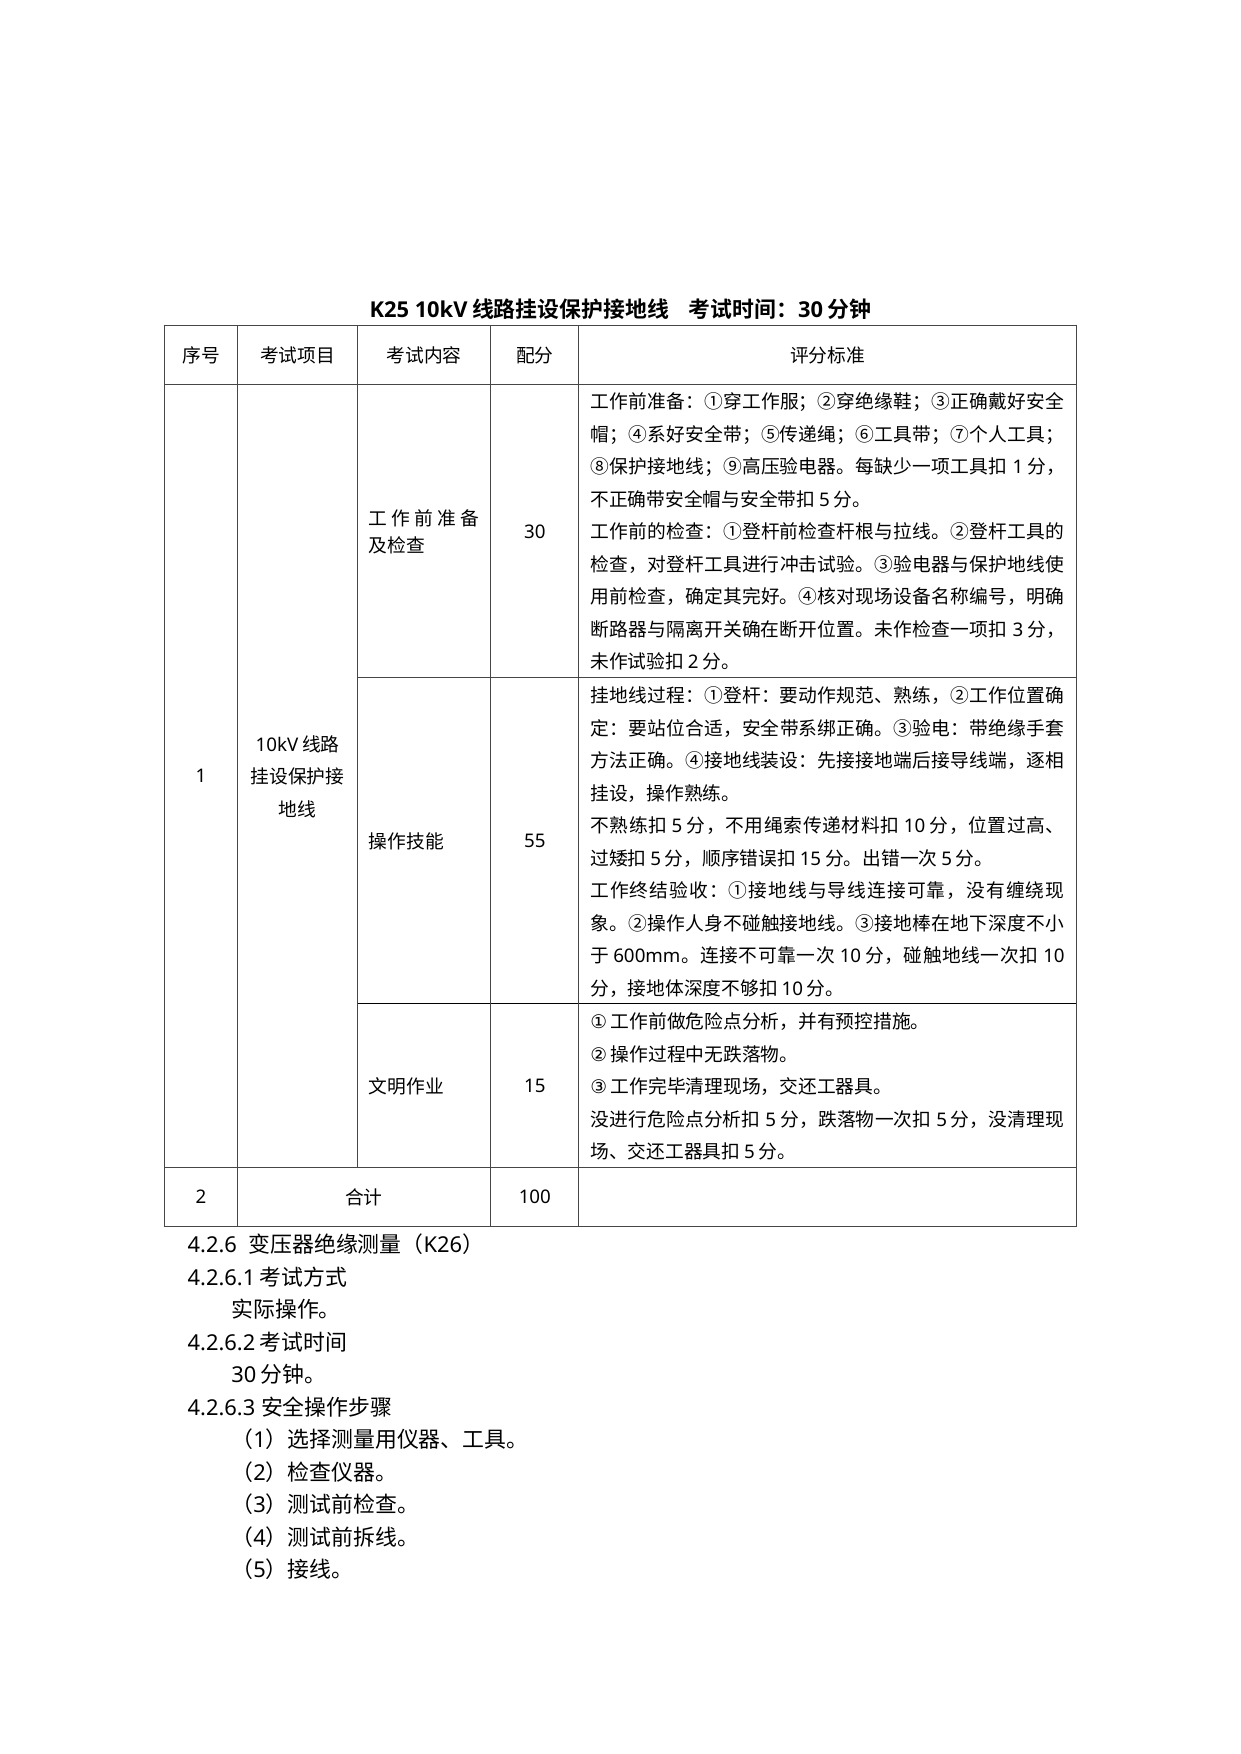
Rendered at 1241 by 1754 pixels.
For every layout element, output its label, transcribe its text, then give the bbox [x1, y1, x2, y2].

text 4.2.6 变压器绝缘测量（K26） [187, 1227, 1053, 1259]
text （3）测试前检查。 [187, 1487, 1053, 1519]
table_header 考试项目 [238, 326, 357, 383]
text 4.2.6.2考试时间 [187, 1324, 1053, 1357]
table_cell 100 [491, 1168, 578, 1226]
table_header 配分 [491, 326, 578, 383]
table_header 序号 [165, 326, 237, 383]
text 4.2.6.1考试方式 [187, 1259, 1053, 1292]
table_cell 1 [165, 385, 237, 1167]
text （1）选择测量用仪器、工具。 [187, 1422, 1053, 1454]
text （4）测试前拆线。 [187, 1519, 1053, 1552]
table_cell ①工作前做危险点分析，并有预控措施。 ②操作过程中无跌落物。 ③工作完毕清理现场，交还工器具。 没进行危险点分析扣5分，跌落物一次扣5分，没清理现场、交还工器具扣5分。 [579, 1004, 1076, 1167]
table_cell 合计 [238, 1168, 490, 1226]
text K25 10kV线路挂设保护接地线 考试时间：30分钟 [187, 292, 1053, 324]
text 30分钟。 [187, 1357, 1053, 1389]
table_cell 操作技能 [358, 678, 490, 1003]
table_cell 30 [491, 385, 578, 677]
table_cell [579, 1168, 1076, 1226]
table_header 考试内容 [358, 326, 490, 383]
table_cell 2 [165, 1168, 237, 1226]
table_cell 10kV线路挂设保护接地线 [238, 385, 357, 1167]
text 实际操作。 [187, 1292, 1053, 1324]
table_header 评分标准 [579, 326, 1076, 383]
table_cell 15 [491, 1004, 578, 1167]
table_cell 工作前准备：①穿工作服；②穿绝缘鞋；③正确戴好安全帽；④系好安全带；⑤传递绳；⑥工具带；⑦个人工具；⑧保护接地线；⑨高压验电器。每缺少一项工具扣1分，不正确带安全帽与安全带扣5分。 工作前的检查：①登杆前检查杆根与拉线。②登杆工具的检查，对登杆工具进行冲击试验。③验电器与保护地线使用前检查，确定其完好。④核对现场设备名称编号，明确断路器与隔离开关确在断开位置。未作检查一项扣3分，未作试验扣2分。 [579, 385, 1076, 677]
table_cell 工作前准备及检查 [358, 385, 490, 677]
table_cell 文明作业 [358, 1004, 490, 1167]
table_cell 挂地线过程：①登杆：要动作规范、熟练，②工作位置确定：要站位合适，安全带系绑正确。③验电：带绝缘手套方法正确。④接地线装设：先接接地端后接导线端，逐相挂设，操作熟练。 不熟练扣5分，不用绳索传递材料扣10分，位置过高、过矮扣5分，顺序错误扣15分。出错一次5分。 工作终结验收：①接地线与导线连接可靠，没有缠绕现象。②操作人身不碰触接地线。③接地棒在地下深度不小于600mm。连接不可靠一次10分，碰触地线一次扣10分，接地体深度不够扣10分。 [579, 678, 1076, 1003]
text 4.2.6.3 安全操作步骤 [187, 1389, 1053, 1422]
table_cell 55 [491, 678, 578, 1003]
text （5）接线。 [187, 1552, 1053, 1584]
text （2）检查仪器。 [187, 1454, 1053, 1487]
